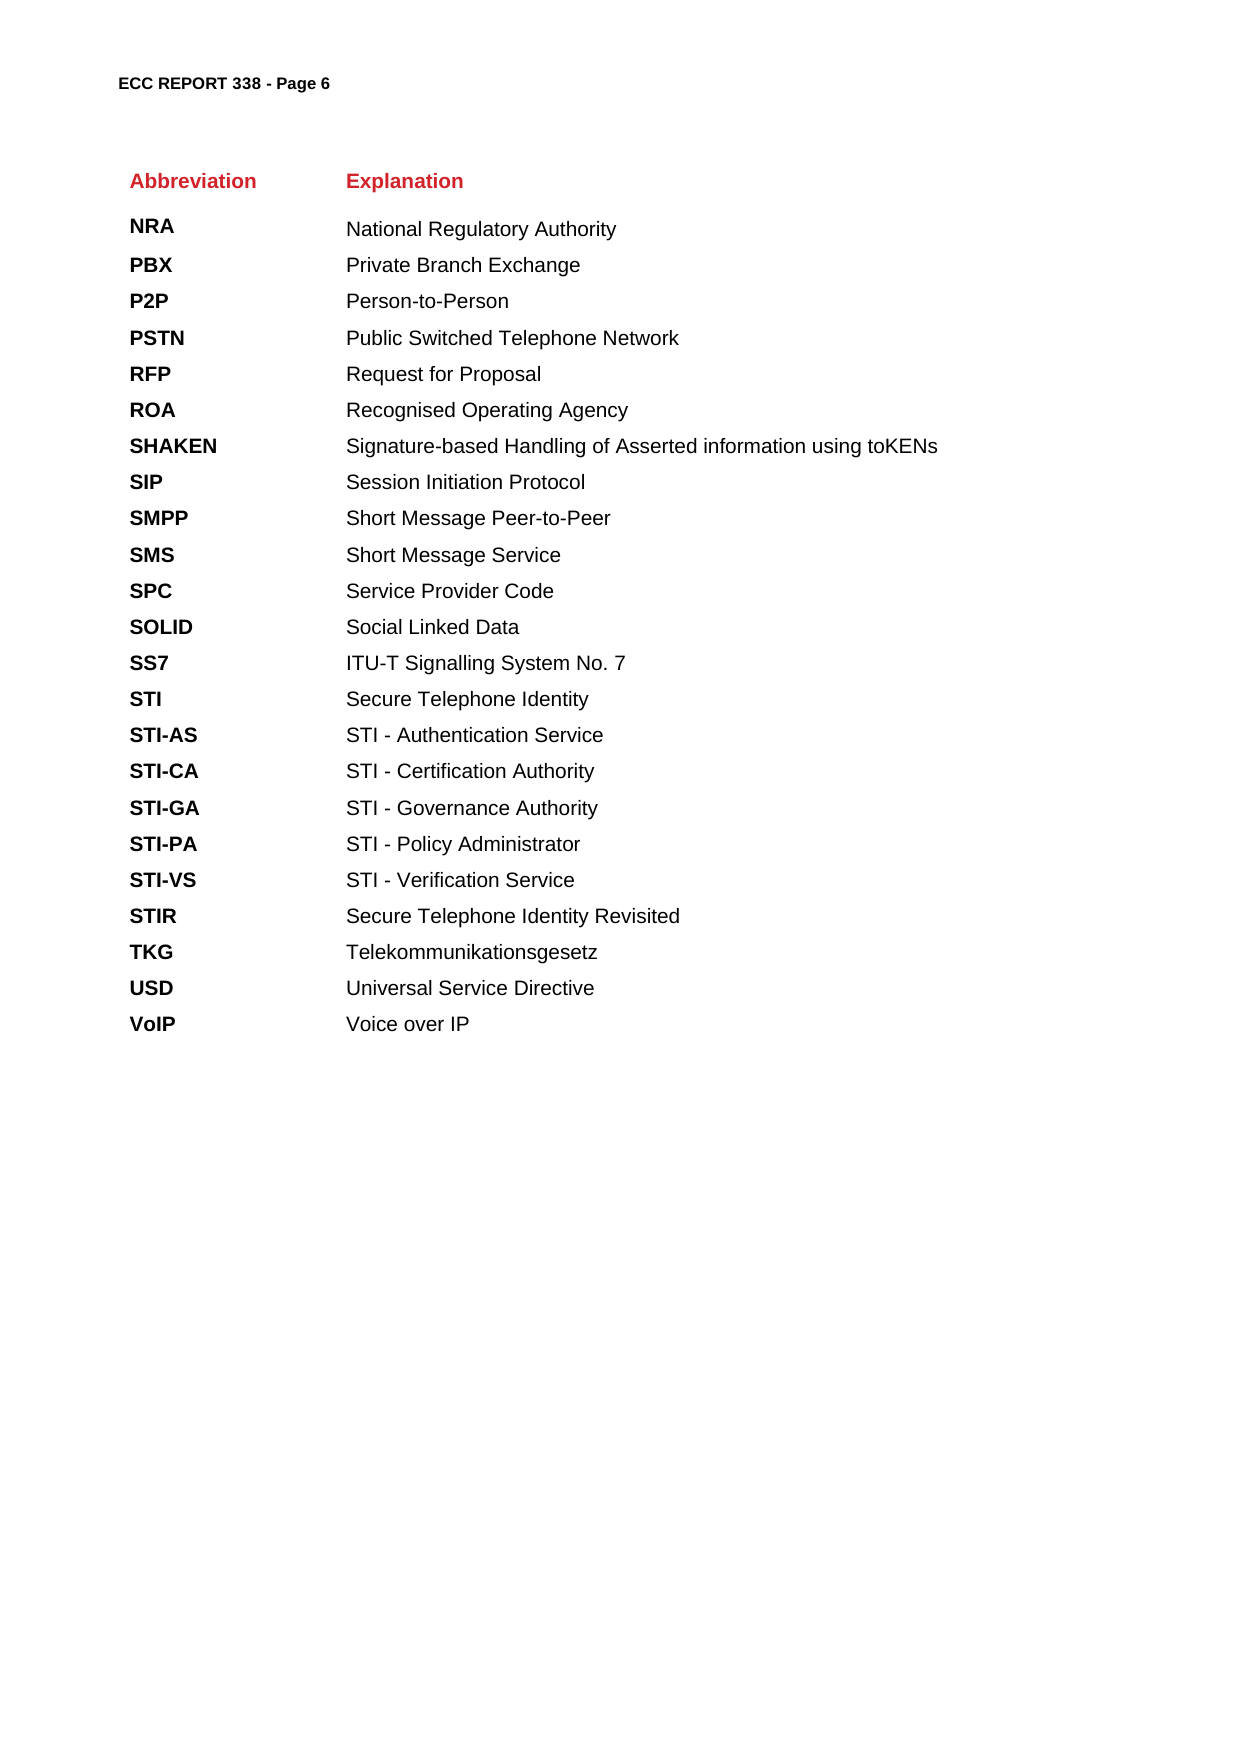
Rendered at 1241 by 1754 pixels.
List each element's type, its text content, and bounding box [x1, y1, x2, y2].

table_header Explanation [335, 150, 1122, 205]
table_cell STI-CA [118, 753, 334, 789]
table_cell Universal Service Directive [335, 970, 1122, 1006]
table_cell Private Branch Exchange [335, 247, 1122, 283]
table_cell STI - Authentication Service [335, 717, 1122, 753]
table_cell STI - Governance Authority [335, 790, 1122, 826]
table_cell SOLID [118, 609, 334, 645]
table_cell SPC [118, 573, 334, 609]
table_cell Telekommunikationsgesetz [335, 934, 1122, 970]
table_cell USD [118, 970, 334, 1006]
table_cell SIP [118, 464, 334, 500]
table_cell Service Provider Code [335, 573, 1122, 609]
table_cell Session Initiation Protocol [335, 464, 1122, 500]
table_cell PSTN [118, 320, 334, 356]
table_cell STI - Certification Authority [335, 753, 1122, 789]
table_cell PBX [118, 247, 334, 283]
table_cell SHAKEN [118, 428, 334, 464]
table_cell Short Message Service [335, 536, 1122, 573]
table_header Abbreviation [118, 150, 334, 205]
table_cell Secure Telephone Identity [335, 681, 1122, 717]
table_cell Person-to-Person [335, 284, 1122, 319]
table_cell VoIP [118, 1006, 334, 1042]
table_cell STIR [118, 898, 334, 934]
table_cell TKG [118, 934, 334, 970]
table_cell ROA [118, 392, 334, 428]
table_cell STI-AS [118, 717, 334, 753]
table_cell SMPP [118, 500, 334, 536]
table_cell STI-VS [118, 862, 334, 898]
table_cell NRA [118, 205, 334, 247]
table_cell P2P [118, 284, 334, 319]
table_cell RFP [118, 356, 334, 392]
table_cell Public Switched Telephone Network [335, 320, 1122, 356]
table_cell SMS [118, 536, 334, 573]
table_cell Social Linked Data [335, 609, 1122, 645]
table_cell Recognised Operating Agency [335, 392, 1122, 428]
table_cell Request for Proposal [335, 356, 1122, 392]
table_cell Secure Telephone Identity Revisited [335, 898, 1122, 934]
table_cell STI-PA [118, 826, 334, 862]
table_cell STI - Policy Administrator [335, 826, 1122, 862]
table_cell National Regulatory Authority [335, 205, 1122, 247]
table_cell STI-GA [118, 790, 334, 826]
table_cell Short Message Peer-to-Peer [335, 500, 1122, 536]
table_cell ITU-T Signalling System No. 7 [335, 645, 1122, 681]
table_cell Signature-based Handling of Asserted information using toKENs [335, 428, 1122, 464]
table_cell STI - Verification Service [335, 862, 1122, 898]
table_cell STI [118, 681, 334, 717]
table_cell SS7 [118, 645, 334, 681]
table_cell Voice over IP [335, 1006, 1122, 1042]
